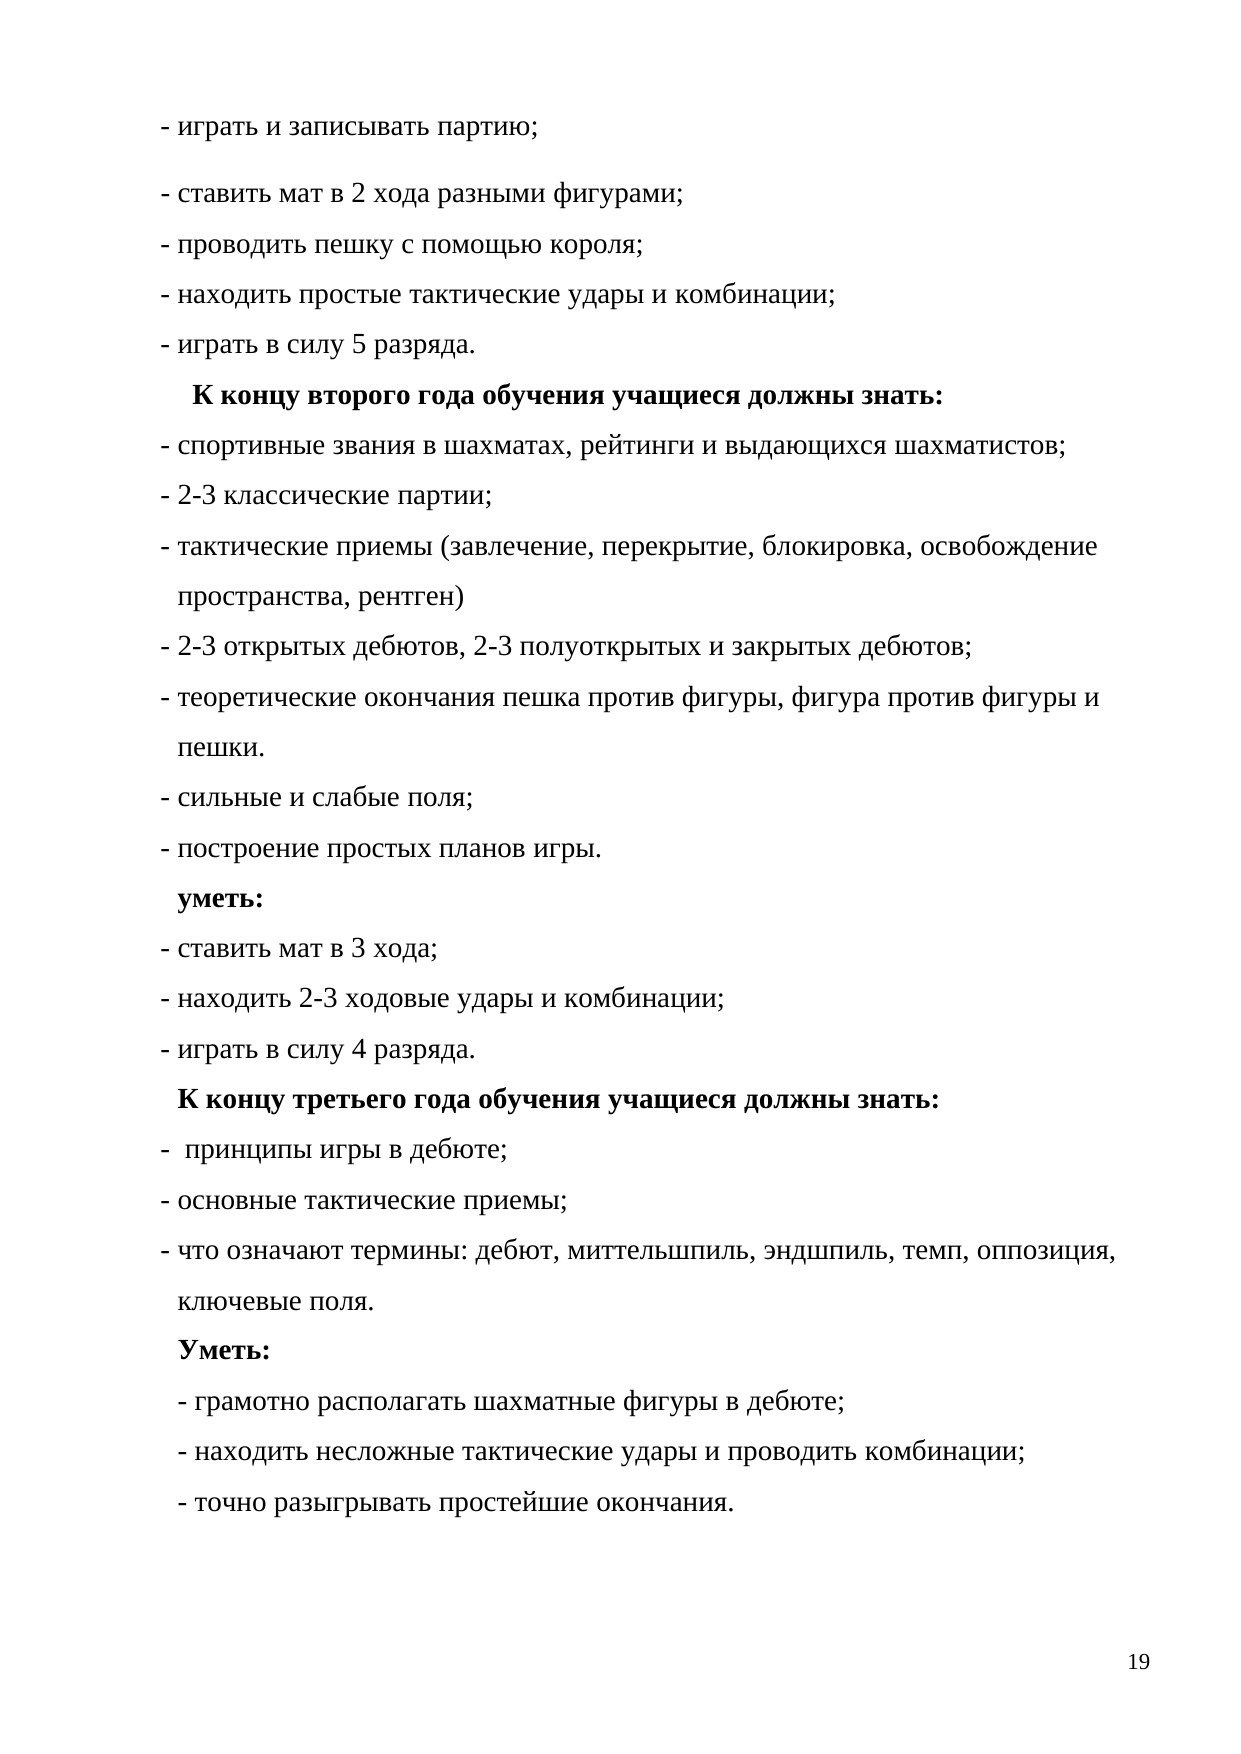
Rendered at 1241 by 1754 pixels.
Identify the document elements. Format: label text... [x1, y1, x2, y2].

list построение простых планов игры. [160, 830, 1211, 863]
list спортивные звания в шахматах, рейтинги и выдающихся шахматистов; [160, 427, 1211, 461]
subtitle К концу третьего года обучения учащиеся должны знать: [177, 1081, 1211, 1115]
list находить несложные тактические удары и проводить комбинации; [177, 1433, 1211, 1467]
list находить 2-3 ходовые удары и комбинации; [160, 981, 1211, 1014]
list точно разыгрывать простейшие окончания. [177, 1484, 1211, 1517]
subtitle уметь: [177, 880, 1211, 914]
list теоретические окончания пешка против фигуры, фигура против фигуры и пешки. [160, 679, 1151, 763]
list ставить мат в 3 хода; [160, 930, 1211, 964]
list 2-3 открытых дебютов, 2-3 полуоткрытых и закрытых дебютов; [160, 628, 1211, 662]
list играть в силу 4 разряда. [160, 1031, 1211, 1064]
list грамотно располагать шахматные фигуры в дебюте; [177, 1383, 1211, 1417]
list играть и записывать партию; [160, 108, 1211, 142]
subtitle К концу второго года обучения учащиеся должны знать: [19, 377, 1117, 410]
list принципы игры в дебюте; [160, 1132, 1211, 1165]
list сильные и слабые поля; [160, 779, 1211, 813]
list 2-3 классические партии; [160, 477, 1211, 511]
text - ставить мат в 2 хода разными фигурами; [14, 175, 1211, 209]
list играть в силу 5 разряда. [160, 326, 1211, 360]
list основные тактические приемы; [160, 1182, 1211, 1215]
list проводить пешку с помощью короля; [160, 226, 1211, 259]
list находить простые тактические удары и комбинации; [160, 276, 1211, 310]
subtitle Уметь: [177, 1333, 1211, 1366]
list что означают термины: дебют, миттельшпиль, эндшпиль, темп, оппозиция, ключевые поля. [160, 1232, 1152, 1316]
list тактические приемы (завлечение, перекрытие, блокировка, освобождение пространства, рентген) [160, 528, 1152, 612]
